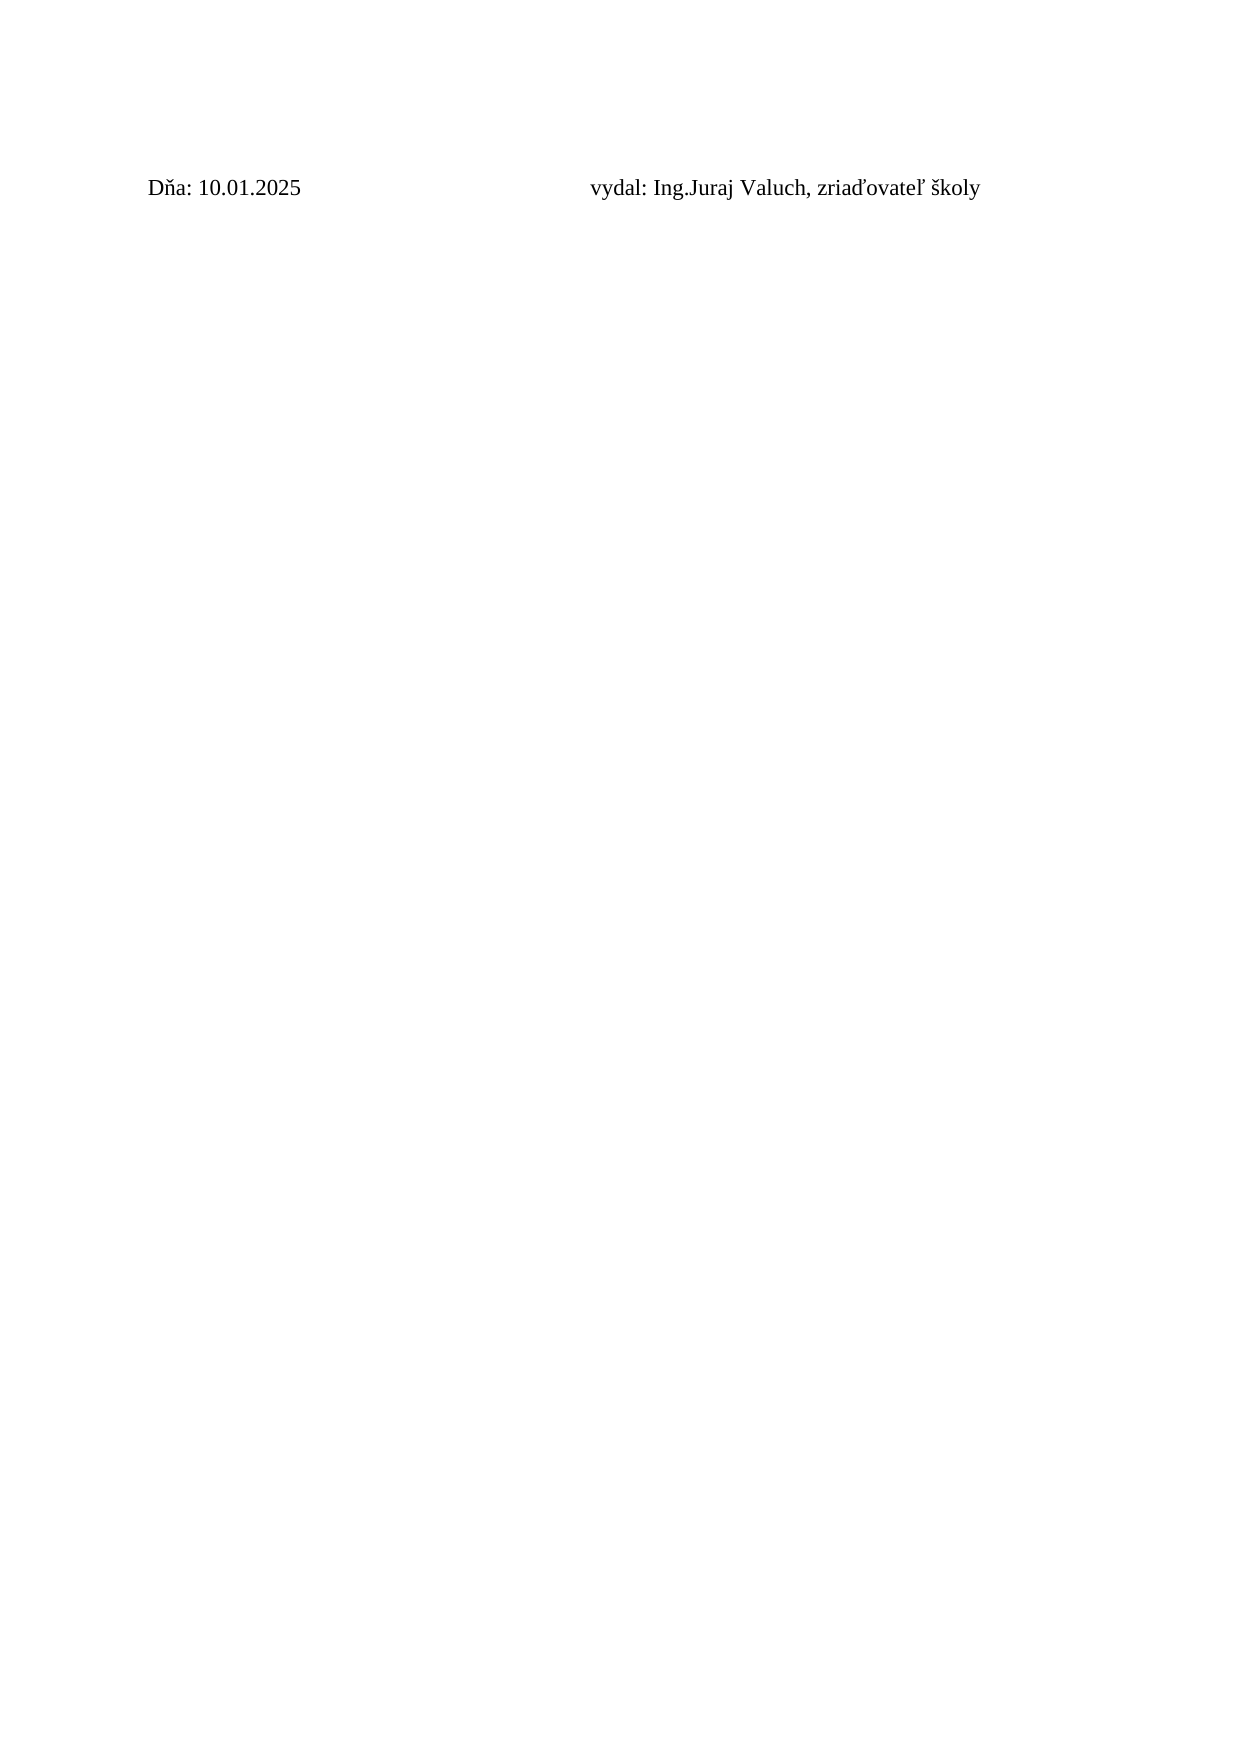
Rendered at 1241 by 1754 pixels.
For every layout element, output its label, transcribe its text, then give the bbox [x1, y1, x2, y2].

text Dňa: 10.01.2025 vydal: Ing.Juraj Valuch, zriaďovateľ školy [148, 174, 1093, 200]
